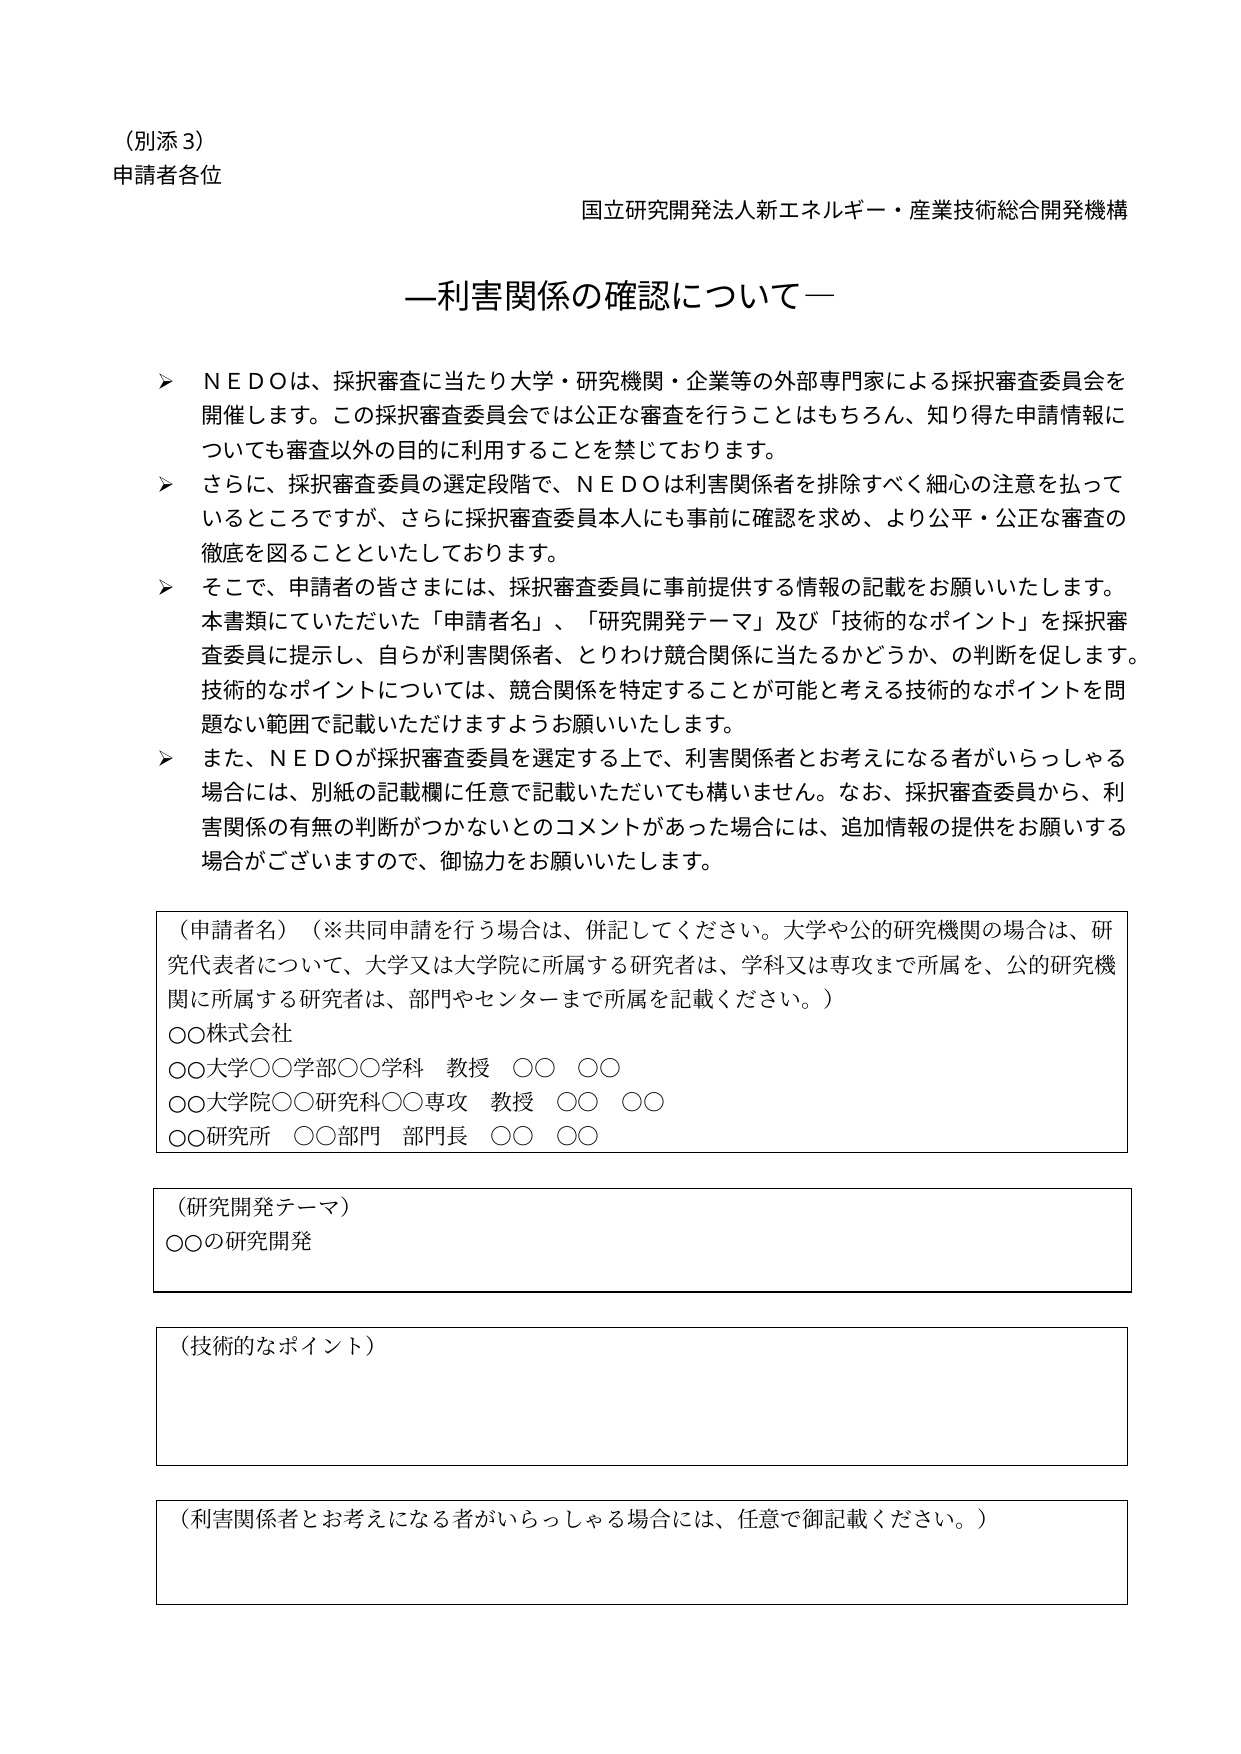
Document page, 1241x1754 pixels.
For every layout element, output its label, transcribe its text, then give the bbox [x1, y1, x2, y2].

list ＮＥＤＯは、採択審査に当たり大学・研究機関・企業等の外部専門家による採択審査委員会を開催します。この採択審査委員会では公正な審査を行うことはもちろん、知り得た申請情報についても審査以外の目的に利用することを禁じております。 [157, 363, 1128, 466]
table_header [157, 1501, 1127, 1604]
list そこで、申請者の皆さまには、採択審査委員に事前提供する情報の記載をお願いいたします。本書類にていただいた「申請者名」、「研究開発テーマ」及び「技術的なポイント」を採択審査委員に提示し、自らが利害関係者、とりわけ競合関係に当たるかどうか、の判断を促します。技術的なポイントについては、競合関係を特定することが可能と考える技術的なポイントを問題ない範囲で記載いただけますようお願いいたします。 [157, 568, 1128, 740]
text ―利害関係の確認について― [112, 260, 1128, 329]
text 申請者各位 [112, 157, 1128, 192]
table_header （研究開発テーマ） ○○の研究開発 [154, 1189, 1131, 1291]
text （別添3） [112, 123, 1128, 157]
list さらに、採択審査委員の選定段階で、ＮＥＤＯは利害関係者を排除すべく細心の注意を払っているところですが、さらに採択審査委員本人にも事前に確認を求め、より公平・公正な審査の徹底を図ることといたしております。 [157, 466, 1128, 568]
text 国立研究開発法人新エネルギー・産業技術総合開発機構 [112, 192, 1128, 226]
table_header （技術的なポイント） [157, 1328, 1127, 1465]
table_header （申請者名）（※共同申請を行う場合は、併記してください。大学や公的研究機関の場合は、研究代表者について、大学又は大学院に所属する研究者は、学科又は専攻まで所属を、公的研究機関に所属する研究者は、部門やセンターまで所属を記載ください。） ○○株式会社 ○○大学○○学部○○学科 教授 ○○ ○○ ○○大学院○○研究科○○専攻 教授 ○○ ○○ ○○研究所 ○○部門 部門長 ○○ ○○ [157, 912, 1127, 1152]
list また、ＮＥＤＯが採択審査委員を選定する上で、利害関係者とお考えになる者がいらっしゃる場合には、別紙の記載欄に任意で記載いただいても構いません。なお、採択審査委員から、利害関係の有無の判断がつかないとのコメントがあった場合には、追加情報の提供をお願いする場合がございますので、御協力をお願いいたします。 [157, 740, 1128, 877]
